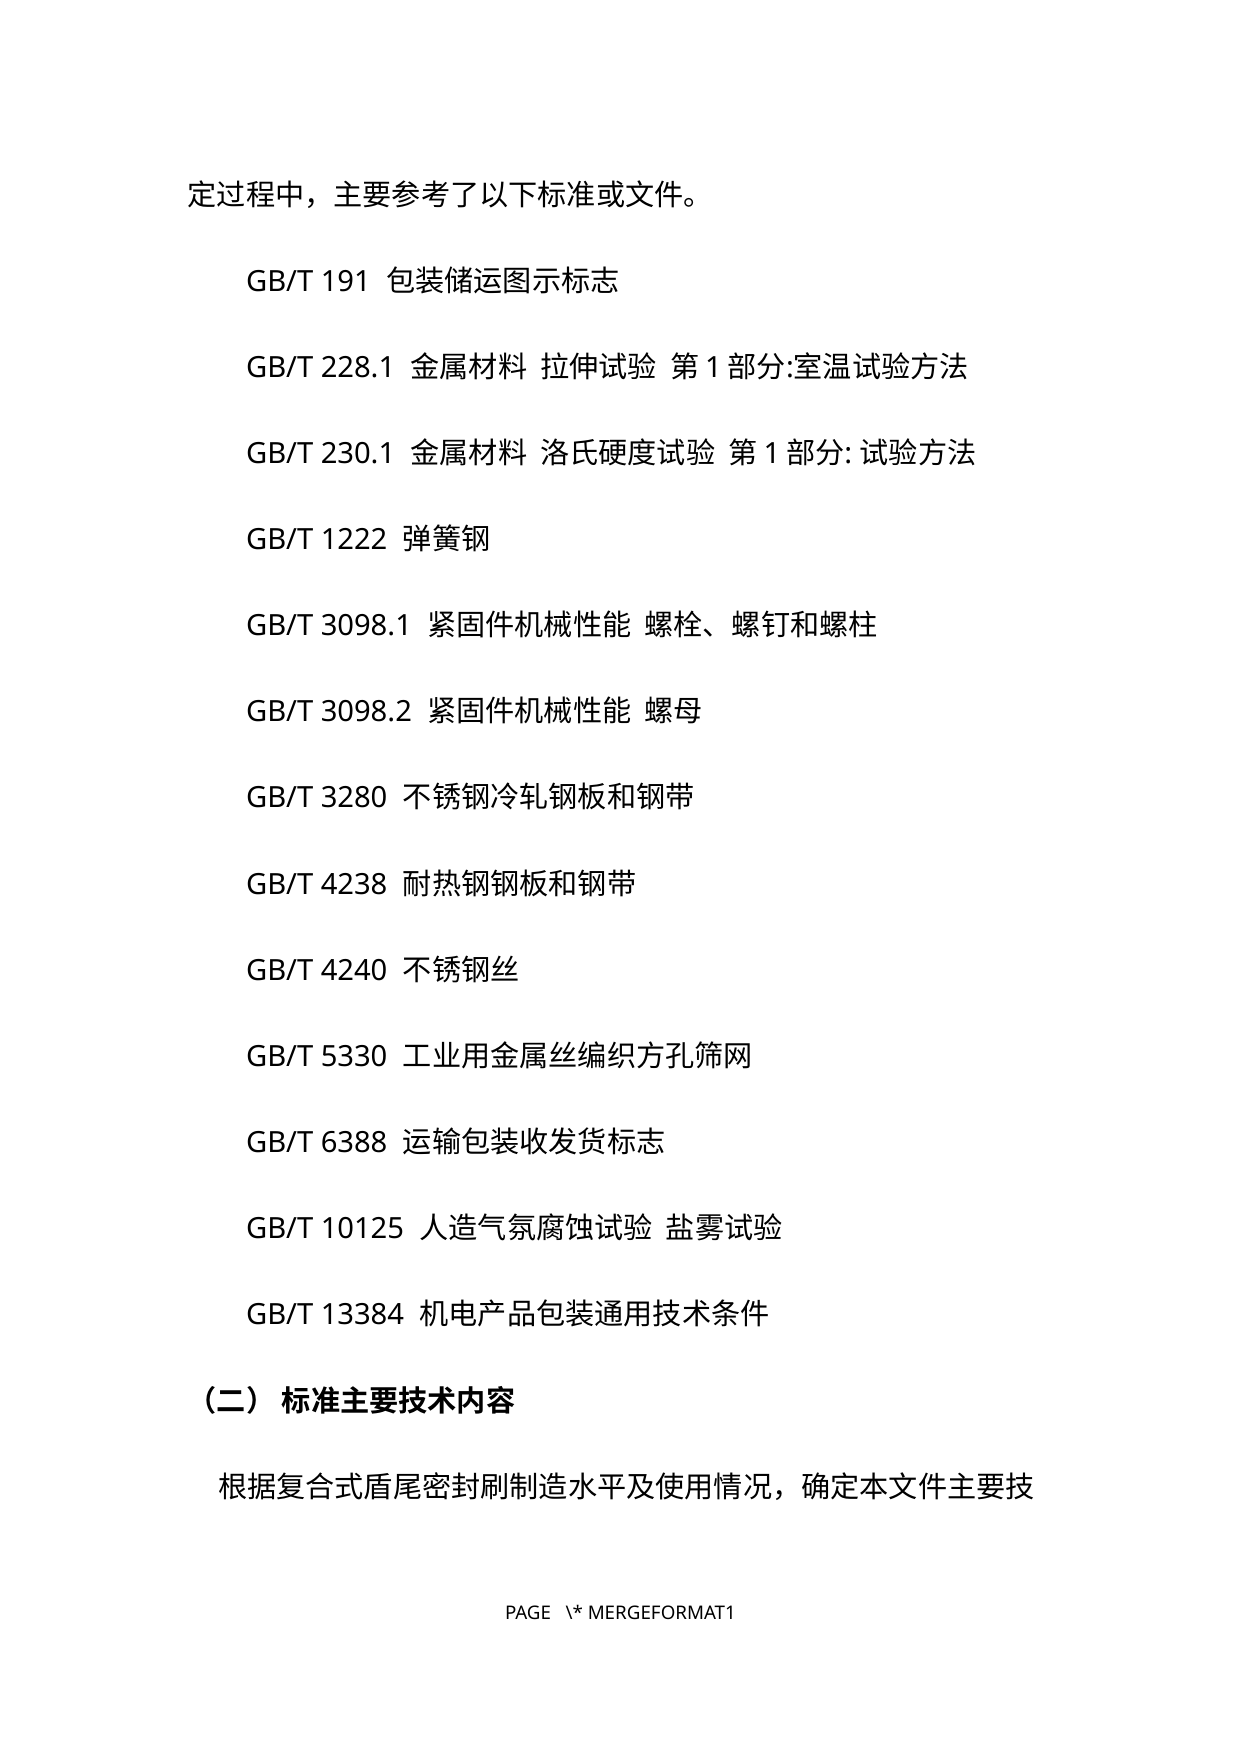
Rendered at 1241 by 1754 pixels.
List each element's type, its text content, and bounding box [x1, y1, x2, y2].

text GB/T 228.1 金属材料 拉伸试验 第1部分:室温试验方法 [187, 332, 1053, 397]
text GB/T 3098.1 紧固件机械性能 螺栓、螺钉和螺柱 [187, 591, 1053, 656]
text GB/T 6388 运输包装收发货标志 [187, 1107, 1053, 1172]
text GB/T 4238 耐热钢钢板和钢带 [187, 849, 1053, 914]
text GB/T 3098.2 紧固件机械性能 螺母 [187, 677, 1053, 742]
text GB/T 13384 机电产品包装通用技术条件 [187, 1280, 1053, 1345]
text GB/T 230.1 金属材料 洛氏硬度试验 第1部分: 试验方法 [187, 418, 1053, 483]
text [187, 1452, 1053, 1517]
text GB/T 1222 弹簧钢 [187, 504, 1053, 569]
text GB/T 191 包装储运图示标志 [187, 246, 1053, 311]
list 标准主要技术内容 [187, 1366, 1053, 1431]
text GB/T 5330 工业用金属丝编织方孔筛网 [187, 1021, 1053, 1086]
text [187, 160, 1053, 225]
text GB/T 4240 不锈钢丝 [187, 935, 1053, 1000]
text GB/T 10125 人造气氛腐蚀试验 盐雾试验 [187, 1193, 1053, 1258]
text GB/T 3280 不锈钢冷轧钢板和钢带 [187, 763, 1053, 828]
